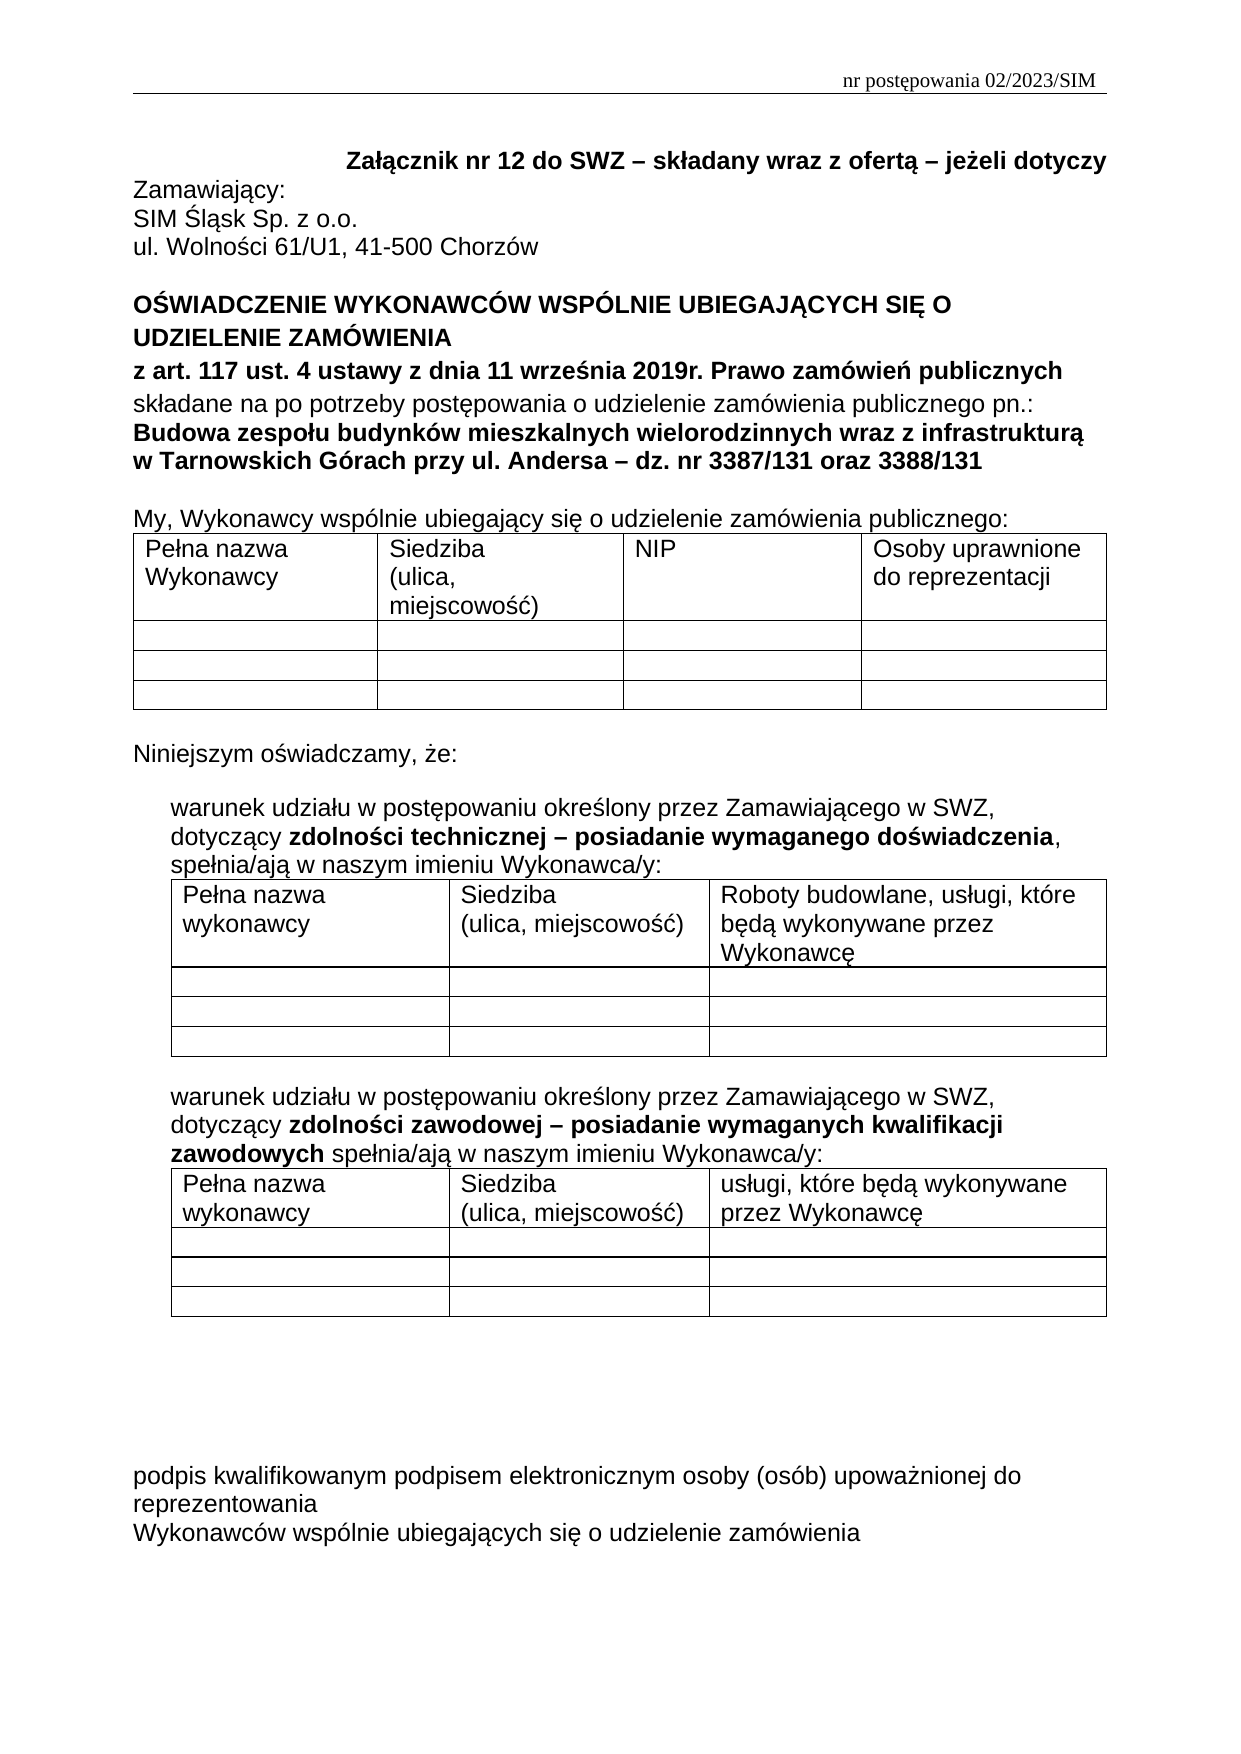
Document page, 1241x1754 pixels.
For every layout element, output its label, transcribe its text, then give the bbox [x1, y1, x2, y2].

table_cell [172, 1228, 449, 1256]
table_header Siedziba (ulica, miejscowość) [378, 534, 623, 620]
table_header Roboty budowlane, usługi, które będą wykonywane przez Wykonawcę [710, 880, 1106, 966]
text Zamawiający: [133, 175, 1107, 203]
text składane na po potrzeby postępowania o udzielenie zamówienia publicznego pn.: Budowa zespołu budynków mieszkalnych wielorodzinnych wraz z infrastrukturą w Tarnowskich Górach przy ul. Andersa – dz. nr 3387/131 oraz 3388/131 [133, 389, 1107, 475]
table_header NIP [624, 534, 861, 620]
table_cell [862, 681, 1106, 709]
table_cell [710, 1027, 1106, 1056]
table_cell [172, 1027, 449, 1056]
table_header Pełna nazwa wykonawcy [172, 880, 449, 966]
table_cell [450, 1027, 709, 1056]
table_cell [862, 651, 1106, 679]
table_cell [450, 997, 709, 1026]
text My, Wykonawcy wspólnie ubiegający się o udzielenie zamówienia publicznego: [133, 504, 1107, 533]
table_header Osoby uprawnione do reprezentacji [862, 534, 1106, 620]
table_cell [450, 1287, 709, 1316]
text warunek udziału w postępowaniu określony przez Zamawiającego w SWZ, dotyczący zdolności zawodowej – posiadanie wymaganych kwalifikacji zawodowych spełnia/ają w naszym imieniu Wykonawca/y: [170, 1082, 1107, 1168]
text z art. 117 ust. 4 ustawy z dnia 11 września 2019r. Prawo zamówień publicznych [133, 356, 1107, 384]
table_cell [710, 1287, 1106, 1316]
text warunek udziału w postępowaniu określony przez Zamawiającego w SWZ, dotyczący zdolności technicznej – posiadanie wymaganego doświadczenia, spełnia/ają w naszym imieniu Wykonawca/y: [170, 793, 1107, 879]
text OŚWIADCZENIE WYKONAWCÓW WSPÓLNIE UBIEGAJĄCYCH SIĘ O UDZIELENIE ZAMÓWIENIA [133, 290, 1107, 352]
table_cell [710, 968, 1106, 996]
table_cell [710, 1258, 1106, 1286]
table_cell [710, 1228, 1106, 1256]
table_cell [172, 1287, 449, 1316]
table_cell [450, 1258, 709, 1286]
text Załącznik nr 12 do SWZ – składany wraz z ofertą – jeżeli dotyczy [133, 146, 1107, 175]
table_header Siedziba (ulica, miejscowość) [450, 1169, 709, 1227]
table_cell [134, 621, 377, 650]
table_cell [172, 968, 449, 996]
table_cell [862, 621, 1106, 650]
table_cell [134, 651, 377, 679]
table_cell [450, 1228, 709, 1256]
table_cell [378, 651, 623, 679]
table_cell [624, 621, 861, 650]
text ul. Wolności 61/U1, 41-500 Chorzów [133, 232, 1107, 261]
table_header Pełna nazwa Wykonawcy [134, 534, 377, 620]
text SIM Śląsk Sp. z o.o. [133, 203, 1107, 232]
table_header usługi, które będą wykonywane przez Wykonawcę [710, 1169, 1106, 1227]
text Wykonawców wspólnie ubiegających się o udzielenie zamówienia [133, 1518, 1107, 1547]
table_cell [172, 1258, 449, 1286]
text Niniejszym oświadczamy, że: [133, 739, 1107, 768]
table_cell [172, 997, 449, 1026]
table_cell [624, 681, 861, 709]
table_header Siedziba (ulica, miejscowość) [450, 880, 709, 966]
text podpis kwalifikowanym podpisem elektronicznym osoby (osób) upoważnionej do reprezentowania [133, 1461, 1107, 1518]
table_cell [450, 968, 709, 996]
table_cell [710, 997, 1106, 1026]
table_cell [378, 681, 623, 709]
table_cell [378, 621, 623, 650]
table_header Pełna nazwa wykonawcy [172, 1169, 449, 1227]
table_cell [624, 651, 861, 679]
table_cell [134, 681, 377, 709]
